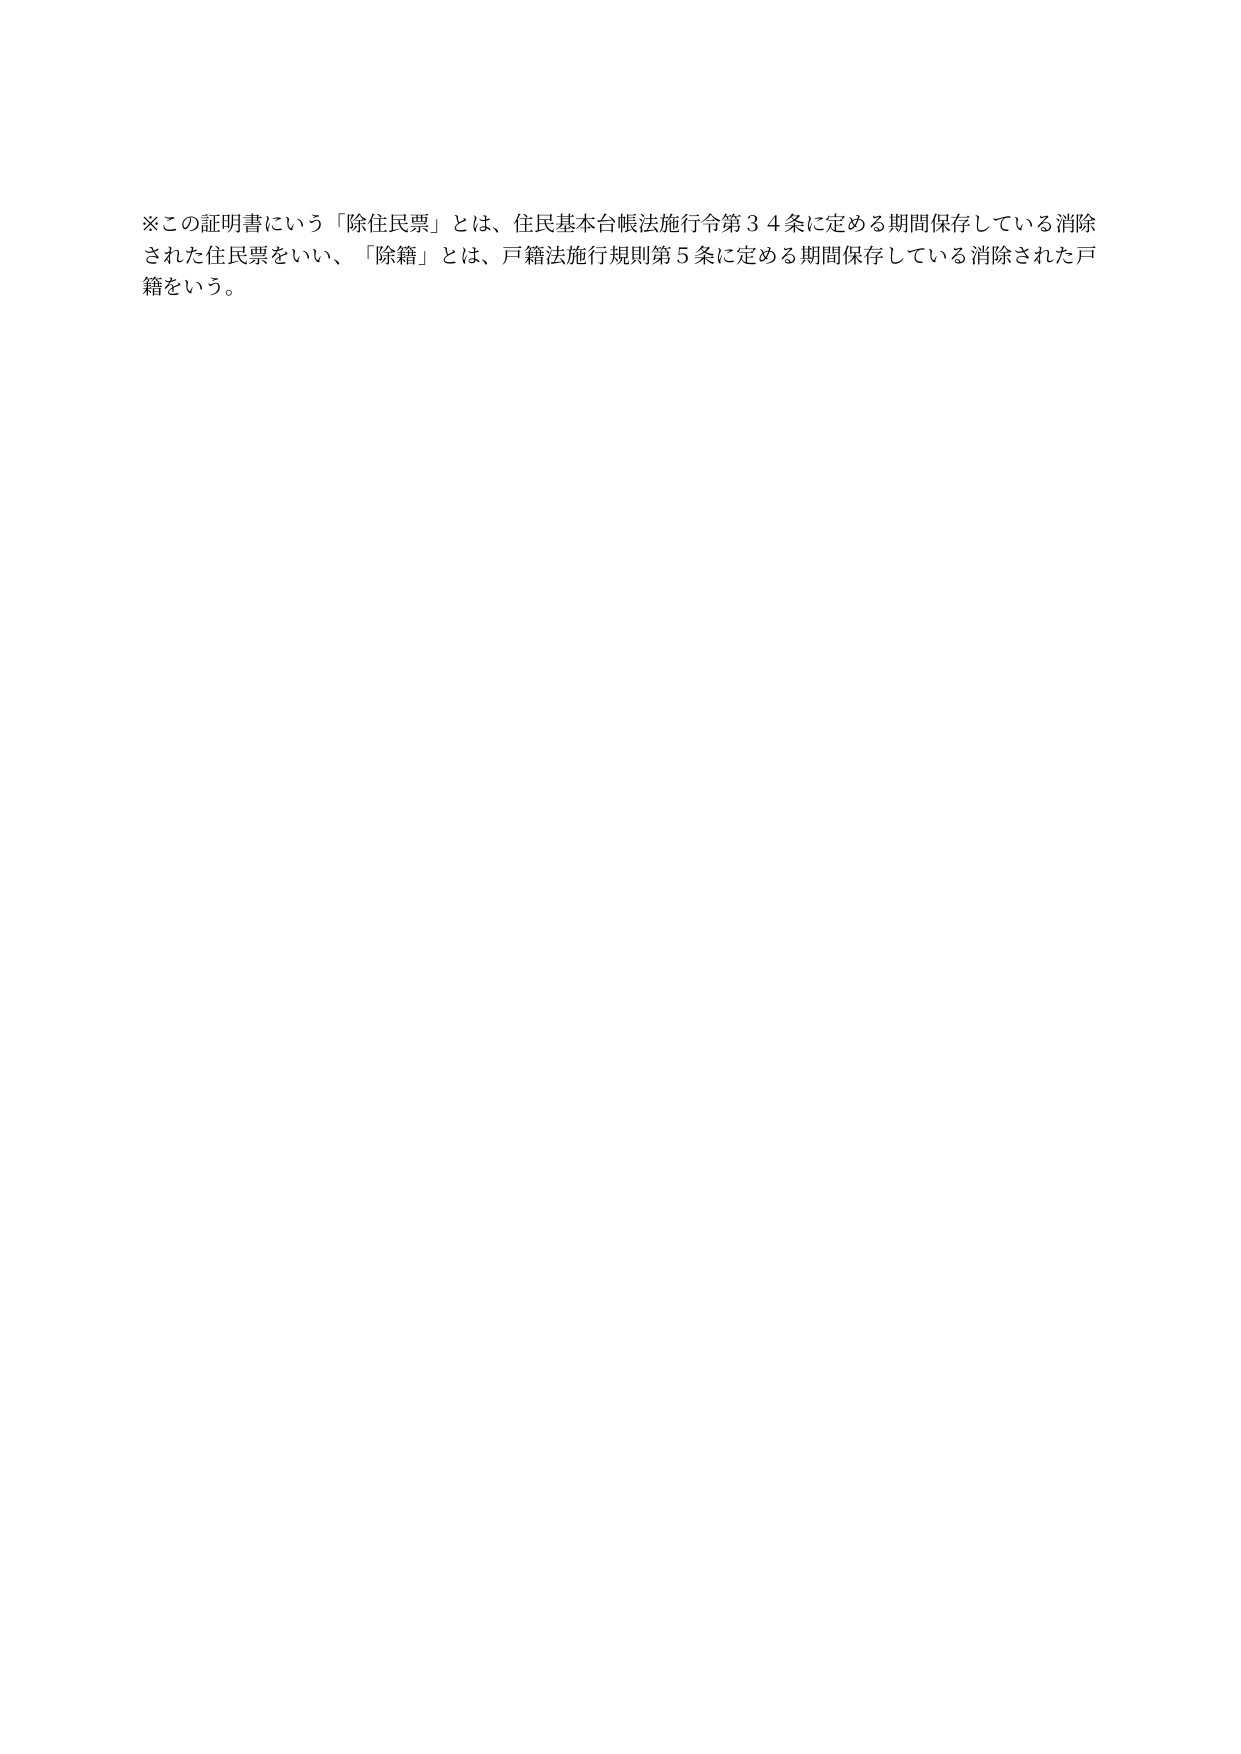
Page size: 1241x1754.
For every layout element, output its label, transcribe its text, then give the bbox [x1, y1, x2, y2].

text ※この証明書にいう「除住民票」とは、住民基本台帳法施行令第３４条に定める期間保存している消除された住民票をいい、「除籍」とは、戸籍法施行規則第５条に定める期間保存している消除された戸籍をいう。 [142, 207, 1098, 301]
